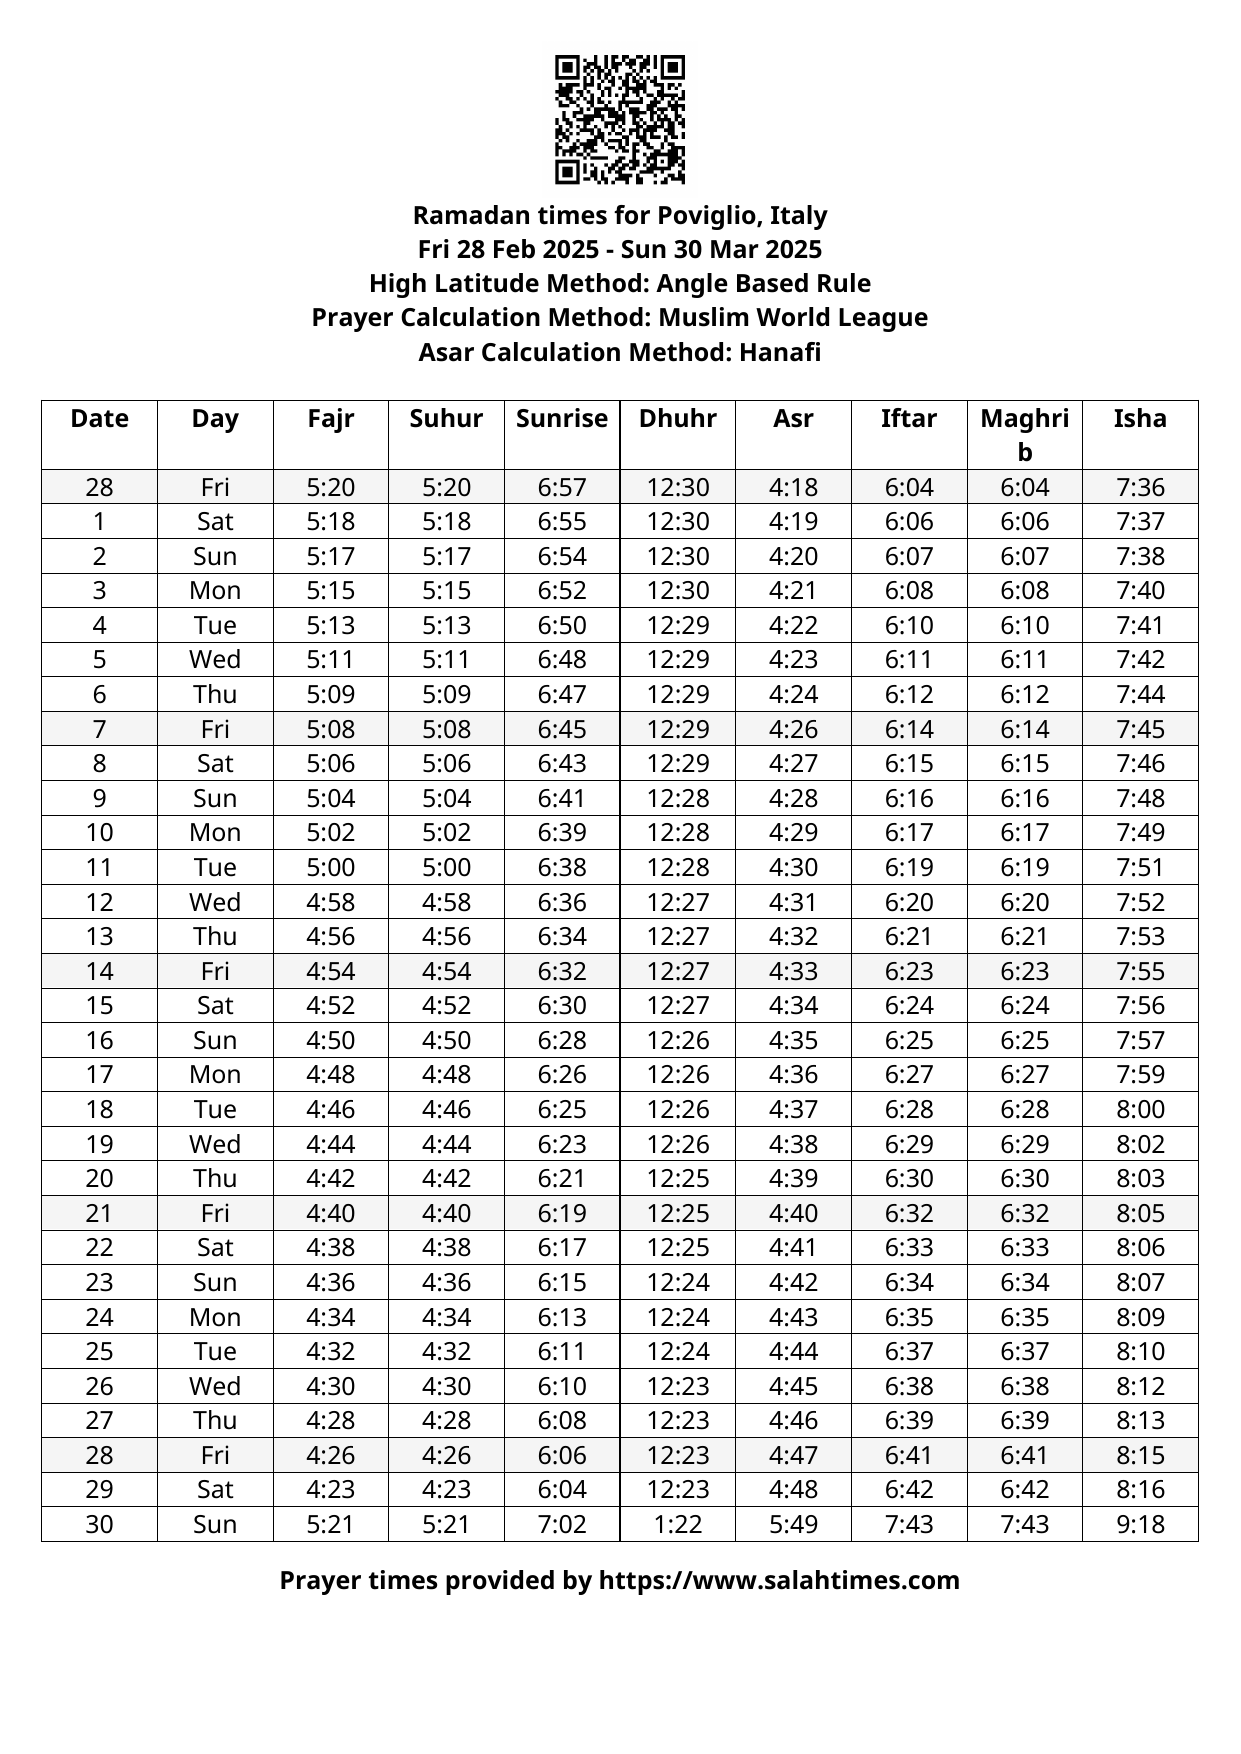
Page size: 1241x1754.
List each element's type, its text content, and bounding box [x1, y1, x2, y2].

table_cell 6:04 [505, 1473, 619, 1506]
table_cell 6:34 [968, 1265, 1082, 1299]
table_cell 4:32 [736, 919, 851, 953]
table_cell Wed [158, 1369, 273, 1402]
table_cell 4:23 [736, 643, 851, 676]
table_cell 6:08 [505, 1404, 619, 1437]
table_cell 5:21 [274, 1507, 388, 1541]
table_cell 7 [42, 712, 157, 745]
table_cell Mon [158, 1058, 273, 1091]
table_header Dhuhr [621, 401, 735, 469]
table_cell Sat [158, 746, 273, 780]
table_cell 8:02 [1083, 1127, 1198, 1160]
table_cell 1 [42, 504, 157, 538]
table_cell 6:23 [852, 954, 967, 987]
table_cell 5:00 [389, 850, 504, 884]
table_cell 6:24 [852, 989, 967, 1022]
table_cell 6:25 [852, 1023, 967, 1057]
table_cell 21 [42, 1196, 157, 1229]
table_cell 5:02 [274, 816, 388, 849]
table_cell 6:42 [968, 1473, 1082, 1506]
table_cell 10 [42, 816, 157, 849]
table_cell 7:37 [1083, 504, 1198, 538]
table_cell 5:17 [389, 539, 504, 572]
table_cell 6:37 [968, 1334, 1082, 1368]
table_cell 12:24 [621, 1300, 735, 1333]
table_cell Sat [158, 1473, 273, 1506]
table_cell Sat [158, 504, 273, 538]
table_cell 6 [42, 677, 157, 711]
table_cell 4:56 [389, 919, 504, 953]
table_cell 7:46 [1083, 746, 1198, 780]
table_cell 7:44 [1083, 677, 1198, 711]
table_cell 8:09 [1083, 1300, 1198, 1333]
table_cell Fri [158, 470, 273, 503]
text Fri 28 Feb 2025 - Sun 30 Mar 2025 [42, 232, 1198, 266]
table_header Fajr [274, 401, 388, 469]
table_cell 5:18 [389, 504, 504, 538]
table_cell 22 [42, 1231, 157, 1264]
table_cell 6:08 [968, 574, 1082, 607]
table_cell 27 [42, 1404, 157, 1437]
table_cell 4:37 [736, 1092, 851, 1126]
table_cell 5:20 [389, 470, 504, 503]
table_cell 6:32 [968, 1196, 1082, 1229]
table_header Date [42, 401, 157, 469]
table_cell 12:25 [621, 1196, 735, 1229]
table_cell 7:51 [1083, 850, 1198, 884]
table_cell 5:08 [389, 712, 504, 745]
table_cell Sun [158, 1023, 273, 1057]
table_cell 6:10 [968, 608, 1082, 642]
table_cell 6:41 [852, 1438, 967, 1472]
table_cell 4:34 [274, 1300, 388, 1333]
table_cell 6:55 [505, 504, 619, 538]
table_cell 6:42 [852, 1473, 967, 1506]
text Prayer Calculation Method: Muslim World League [42, 300, 1198, 334]
table_cell Fri [158, 712, 273, 745]
table_cell 1:22 [621, 1507, 735, 1541]
table_cell 4:31 [736, 885, 851, 918]
table_cell Sun [158, 1265, 273, 1299]
table_cell 6:37 [852, 1334, 967, 1368]
table_cell 4:56 [274, 919, 388, 953]
table_cell 24 [42, 1300, 157, 1333]
table_cell 4:38 [736, 1127, 851, 1160]
table_cell 4:18 [736, 470, 851, 503]
table_cell 6:29 [968, 1127, 1082, 1160]
table_cell 12:24 [621, 1334, 735, 1368]
table_cell 4:46 [274, 1092, 388, 1126]
table_cell 4:40 [389, 1196, 504, 1229]
table_cell 12:23 [621, 1473, 735, 1506]
table_cell 29 [42, 1473, 157, 1506]
table_cell 6:33 [852, 1231, 967, 1264]
table_cell 4:36 [736, 1058, 851, 1091]
table_cell 12:27 [621, 885, 735, 918]
table_cell 4:27 [736, 746, 851, 780]
table_cell Wed [158, 1127, 273, 1160]
table_cell 12:27 [621, 919, 735, 953]
table_header Day [158, 401, 273, 469]
table_cell 12:30 [621, 539, 735, 572]
table_cell 8:15 [1083, 1438, 1198, 1472]
table_cell 6:29 [852, 1127, 967, 1160]
table_cell 4:43 [736, 1300, 851, 1333]
table_cell 5:11 [274, 643, 388, 676]
table_cell 6:25 [968, 1023, 1082, 1057]
table_cell 4:30 [736, 850, 851, 884]
table_cell 6:21 [852, 919, 967, 953]
table_cell 6:07 [968, 539, 1082, 572]
table_cell 6:41 [505, 781, 619, 814]
table_cell 6:39 [852, 1404, 967, 1437]
table_cell 4:34 [736, 989, 851, 1022]
table_cell 6:33 [968, 1231, 1082, 1264]
table_cell 4:28 [274, 1404, 388, 1437]
table_cell 6:07 [852, 539, 967, 572]
table_cell 7:48 [1083, 781, 1198, 814]
table_cell 8:03 [1083, 1161, 1198, 1195]
table_cell 8:16 [1083, 1473, 1198, 1506]
table_cell 12:25 [621, 1161, 735, 1195]
table_cell 6:39 [505, 816, 619, 849]
table_cell 12:26 [621, 1023, 735, 1057]
table_cell 6:30 [852, 1161, 967, 1195]
table_cell 13 [42, 919, 157, 953]
table_cell Tue [158, 850, 273, 884]
table_cell 6:39 [968, 1404, 1082, 1437]
table_cell 6:06 [505, 1438, 619, 1472]
table_cell 3 [42, 574, 157, 607]
table_cell 6:27 [852, 1058, 967, 1091]
table_cell 4:44 [736, 1334, 851, 1368]
table_cell 20 [42, 1161, 157, 1195]
table_cell 6:48 [505, 643, 619, 676]
table_cell Thu [158, 677, 273, 711]
table_cell Sun [158, 539, 273, 572]
table_cell 9 [42, 781, 157, 814]
table_cell 2 [42, 539, 157, 572]
table_cell 6:14 [968, 712, 1082, 745]
table_cell 4:40 [736, 1196, 851, 1229]
table_cell 11 [42, 850, 157, 884]
table_cell 23 [42, 1265, 157, 1299]
table_cell 6:54 [505, 539, 619, 572]
table_cell 12:28 [621, 781, 735, 814]
table_cell Tue [158, 1092, 273, 1126]
table_cell 6:15 [968, 746, 1082, 780]
table_cell 8:05 [1083, 1196, 1198, 1229]
table_cell 7:49 [1083, 816, 1198, 849]
table_cell 7:59 [1083, 1058, 1198, 1091]
table_cell 7:38 [1083, 539, 1198, 572]
table_cell 6:20 [968, 885, 1082, 918]
table_cell 5:18 [274, 504, 388, 538]
table_cell 4:22 [736, 608, 851, 642]
table_cell 7:52 [1083, 885, 1198, 918]
table_header Sunrise [505, 401, 619, 469]
table_cell 6:20 [852, 885, 967, 918]
table_cell 6:19 [968, 850, 1082, 884]
table_cell 6:15 [852, 746, 967, 780]
table_cell 6:16 [852, 781, 967, 814]
table_cell 7:40 [1083, 574, 1198, 607]
table_cell 4:50 [389, 1023, 504, 1057]
table_cell 26 [42, 1369, 157, 1402]
table_cell 4:34 [389, 1300, 504, 1333]
table_cell 6:35 [852, 1300, 967, 1333]
table_cell 6:12 [852, 677, 967, 711]
table_cell 19 [42, 1127, 157, 1160]
table_cell 7:57 [1083, 1023, 1198, 1057]
table_cell 7:45 [1083, 712, 1198, 745]
table_cell 6:21 [968, 919, 1082, 953]
table_cell 6:32 [852, 1196, 967, 1229]
table_cell 12:28 [621, 850, 735, 884]
table_cell 6:19 [505, 1196, 619, 1229]
table_cell Thu [158, 919, 273, 953]
table_cell 6:30 [968, 1161, 1082, 1195]
table_cell 12:29 [621, 712, 735, 745]
table_cell 4:26 [736, 712, 851, 745]
table_cell 4:58 [389, 885, 504, 918]
table_cell 5 [42, 643, 157, 676]
table_cell 6:17 [968, 816, 1082, 849]
table_cell 7:53 [1083, 919, 1198, 953]
table_header Maghrib [968, 401, 1082, 469]
table_cell 4:44 [389, 1127, 504, 1160]
table_cell 4:28 [736, 781, 851, 814]
table_cell 5:21 [389, 1507, 504, 1541]
table_cell 5:20 [274, 470, 388, 503]
table_cell 6:28 [505, 1023, 619, 1057]
table_cell 6:23 [505, 1127, 619, 1160]
table_cell 14 [42, 954, 157, 987]
table_cell Fri [158, 1438, 273, 1472]
table_cell Mon [158, 816, 273, 849]
text Prayer times provided by https://www.salahtimes.com [42, 1563, 1198, 1597]
table_cell 8:12 [1083, 1369, 1198, 1402]
table_cell Tue [158, 1334, 273, 1368]
table_cell 5:15 [274, 574, 388, 607]
table_cell 12:29 [621, 608, 735, 642]
table_cell 6:45 [505, 712, 619, 745]
table_cell 5:06 [389, 746, 504, 780]
table_cell 5:00 [274, 850, 388, 884]
table_cell 5:49 [736, 1507, 851, 1541]
table_cell 12:30 [621, 470, 735, 503]
table_cell 4 [42, 608, 157, 642]
table_cell 12:26 [621, 1127, 735, 1160]
table_cell 5:09 [389, 677, 504, 711]
table_cell 12:23 [621, 1438, 735, 1472]
table_cell 4:36 [274, 1265, 388, 1299]
table_cell 5:06 [274, 746, 388, 780]
table_header Isha [1083, 401, 1198, 469]
table_cell 4:42 [274, 1161, 388, 1195]
table_cell 4:39 [736, 1161, 851, 1195]
table_cell 28 [42, 470, 157, 503]
table_cell 6:26 [505, 1058, 619, 1091]
table_cell 6:11 [968, 643, 1082, 676]
table_cell 12:24 [621, 1265, 735, 1299]
table_cell Sun [158, 1507, 273, 1541]
table_cell 6:38 [968, 1369, 1082, 1402]
table_cell 4:47 [736, 1438, 851, 1472]
table_cell 5:08 [274, 712, 388, 745]
table_cell 7:55 [1083, 954, 1198, 987]
table_cell 6:10 [505, 1369, 619, 1402]
table_cell 7:41 [1083, 608, 1198, 642]
table_cell 4:58 [274, 885, 388, 918]
table_cell 6:43 [505, 746, 619, 780]
table_cell 16 [42, 1023, 157, 1057]
table_cell 6:04 [968, 470, 1082, 503]
table_cell 5:13 [274, 608, 388, 642]
table_cell 6:21 [505, 1161, 619, 1195]
table_cell 6:52 [505, 574, 619, 607]
table_cell 4:46 [736, 1404, 851, 1437]
table_cell 4:42 [389, 1161, 504, 1195]
table_cell 6:06 [968, 504, 1082, 538]
table_cell 4:54 [389, 954, 504, 987]
table_cell 7:56 [1083, 989, 1198, 1022]
table_cell 5:04 [274, 781, 388, 814]
table_cell Mon [158, 574, 273, 607]
table_cell 12 [42, 885, 157, 918]
table_cell 6:32 [505, 954, 619, 987]
table_cell 12:23 [621, 1404, 735, 1437]
table_cell 4:24 [736, 677, 851, 711]
table_cell 4:42 [736, 1265, 851, 1299]
table_cell 4:33 [736, 954, 851, 987]
table_cell 17 [42, 1058, 157, 1091]
table_cell 8 [42, 746, 157, 780]
table_cell Sat [158, 989, 273, 1022]
table_cell 4:44 [274, 1127, 388, 1160]
table_cell 12:29 [621, 677, 735, 711]
table_cell 4:41 [736, 1231, 851, 1264]
table_cell 4:30 [389, 1369, 504, 1402]
table_header Asr [736, 401, 851, 469]
table_cell 4:48 [389, 1058, 504, 1091]
table_cell Thu [158, 1404, 273, 1437]
table_cell 6:30 [505, 989, 619, 1022]
table_cell 4:52 [274, 989, 388, 1022]
text High Latitude Method: Angle Based Rule [42, 266, 1198, 300]
table_cell 6:04 [852, 470, 967, 503]
table_cell 4:32 [389, 1334, 504, 1368]
table_cell 7:02 [505, 1507, 619, 1541]
table_cell 5:13 [389, 608, 504, 642]
table_cell 6:06 [852, 504, 967, 538]
table_cell 6:57 [505, 470, 619, 503]
table_cell 4:46 [389, 1092, 504, 1126]
table_cell 6:27 [968, 1058, 1082, 1091]
table_cell 4:20 [736, 539, 851, 572]
table_cell 6:35 [968, 1300, 1082, 1333]
table_cell 6:34 [852, 1265, 967, 1299]
table_cell 4:48 [736, 1473, 851, 1506]
table_cell 12:26 [621, 1058, 735, 1091]
table_cell 30 [42, 1507, 157, 1541]
table_cell 7:43 [852, 1507, 967, 1541]
table_cell 5:02 [389, 816, 504, 849]
table_cell Fri [158, 954, 273, 987]
table_cell 6:34 [505, 919, 619, 953]
table_cell Wed [158, 643, 273, 676]
table_cell 6:11 [852, 643, 967, 676]
table_cell 4:38 [389, 1231, 504, 1264]
table_cell Sun [158, 781, 273, 814]
table_header Suhur [389, 401, 504, 469]
table_cell 5:04 [389, 781, 504, 814]
table_cell 28 [42, 1438, 157, 1472]
table_cell 12:29 [621, 643, 735, 676]
table_cell 4:28 [389, 1404, 504, 1437]
table_cell 4:26 [274, 1438, 388, 1472]
table_cell 4:48 [274, 1058, 388, 1091]
table_cell 6:28 [852, 1092, 967, 1126]
table_cell 4:35 [736, 1023, 851, 1057]
table_cell Fri [158, 1196, 273, 1229]
table_cell 8:10 [1083, 1334, 1198, 1368]
table_cell 6:11 [505, 1334, 619, 1368]
table_header Iftar [852, 401, 967, 469]
table_cell 6:24 [968, 989, 1082, 1022]
table_cell 4:26 [389, 1438, 504, 1472]
table_cell Sat [158, 1231, 273, 1264]
table_cell 4:32 [274, 1334, 388, 1368]
table_cell 7:42 [1083, 643, 1198, 676]
table_cell 4:23 [274, 1473, 388, 1506]
table_cell 6:41 [968, 1438, 1082, 1472]
table_cell 6:19 [852, 850, 967, 884]
table_cell 6:14 [852, 712, 967, 745]
table_cell 6:38 [852, 1369, 967, 1402]
table_cell 12:27 [621, 954, 735, 987]
table_cell 7:43 [968, 1507, 1082, 1541]
table_cell 8:00 [1083, 1092, 1198, 1126]
table_cell 6:28 [968, 1092, 1082, 1126]
table_cell 15 [42, 989, 157, 1022]
table_cell 8:06 [1083, 1231, 1198, 1264]
table_cell 5:17 [274, 539, 388, 572]
table_cell Mon [158, 1300, 273, 1333]
table_cell 5:11 [389, 643, 504, 676]
table_cell Thu [158, 1161, 273, 1195]
table_cell Wed [158, 885, 273, 918]
table_cell 4:23 [389, 1473, 504, 1506]
table_cell Tue [158, 608, 273, 642]
table_cell 6:25 [505, 1092, 619, 1126]
table_cell 6:12 [968, 677, 1082, 711]
table_cell 6:08 [852, 574, 967, 607]
table_cell 5:15 [389, 574, 504, 607]
table_cell 7:36 [1083, 470, 1198, 503]
table_cell 5:09 [274, 677, 388, 711]
table_cell 4:52 [389, 989, 504, 1022]
table_cell 18 [42, 1092, 157, 1126]
table_cell 4:21 [736, 574, 851, 607]
table_cell 4:38 [274, 1231, 388, 1264]
table_cell 4:30 [274, 1369, 388, 1402]
table_cell 6:38 [505, 850, 619, 884]
table_cell 6:36 [505, 885, 619, 918]
table_cell 4:19 [736, 504, 851, 538]
table_cell 12:23 [621, 1369, 735, 1402]
table_cell 25 [42, 1334, 157, 1368]
table_cell 4:29 [736, 816, 851, 849]
table_cell 6:17 [505, 1231, 619, 1264]
table_cell 8:13 [1083, 1404, 1198, 1437]
table_cell 4:45 [736, 1369, 851, 1402]
table_cell 6:23 [968, 954, 1082, 987]
table_cell 12:28 [621, 816, 735, 849]
table_cell 12:30 [621, 504, 735, 538]
table_cell 6:16 [968, 781, 1082, 814]
table_cell 12:26 [621, 1092, 735, 1126]
text Ramadan times for Poviglio, Italy [42, 198, 1198, 232]
table_cell 6:13 [505, 1300, 619, 1333]
table_cell 12:30 [621, 574, 735, 607]
table_cell 4:50 [274, 1023, 388, 1057]
table_cell 4:40 [274, 1196, 388, 1229]
text Asar Calculation Method: Hanafi [42, 334, 1198, 368]
picture [542, 41, 699, 198]
table_cell 6:10 [852, 608, 967, 642]
table_cell 6:15 [505, 1265, 619, 1299]
table_cell 4:54 [274, 954, 388, 987]
table_cell 6:50 [505, 608, 619, 642]
table_cell 4:36 [389, 1265, 504, 1299]
table_cell 8:07 [1083, 1265, 1198, 1299]
table_cell 9:18 [1083, 1507, 1198, 1541]
table_cell 6:47 [505, 677, 619, 711]
table_cell 12:29 [621, 746, 735, 780]
table_cell 12:25 [621, 1231, 735, 1264]
table_cell 12:27 [621, 989, 735, 1022]
table_cell 6:17 [852, 816, 967, 849]
